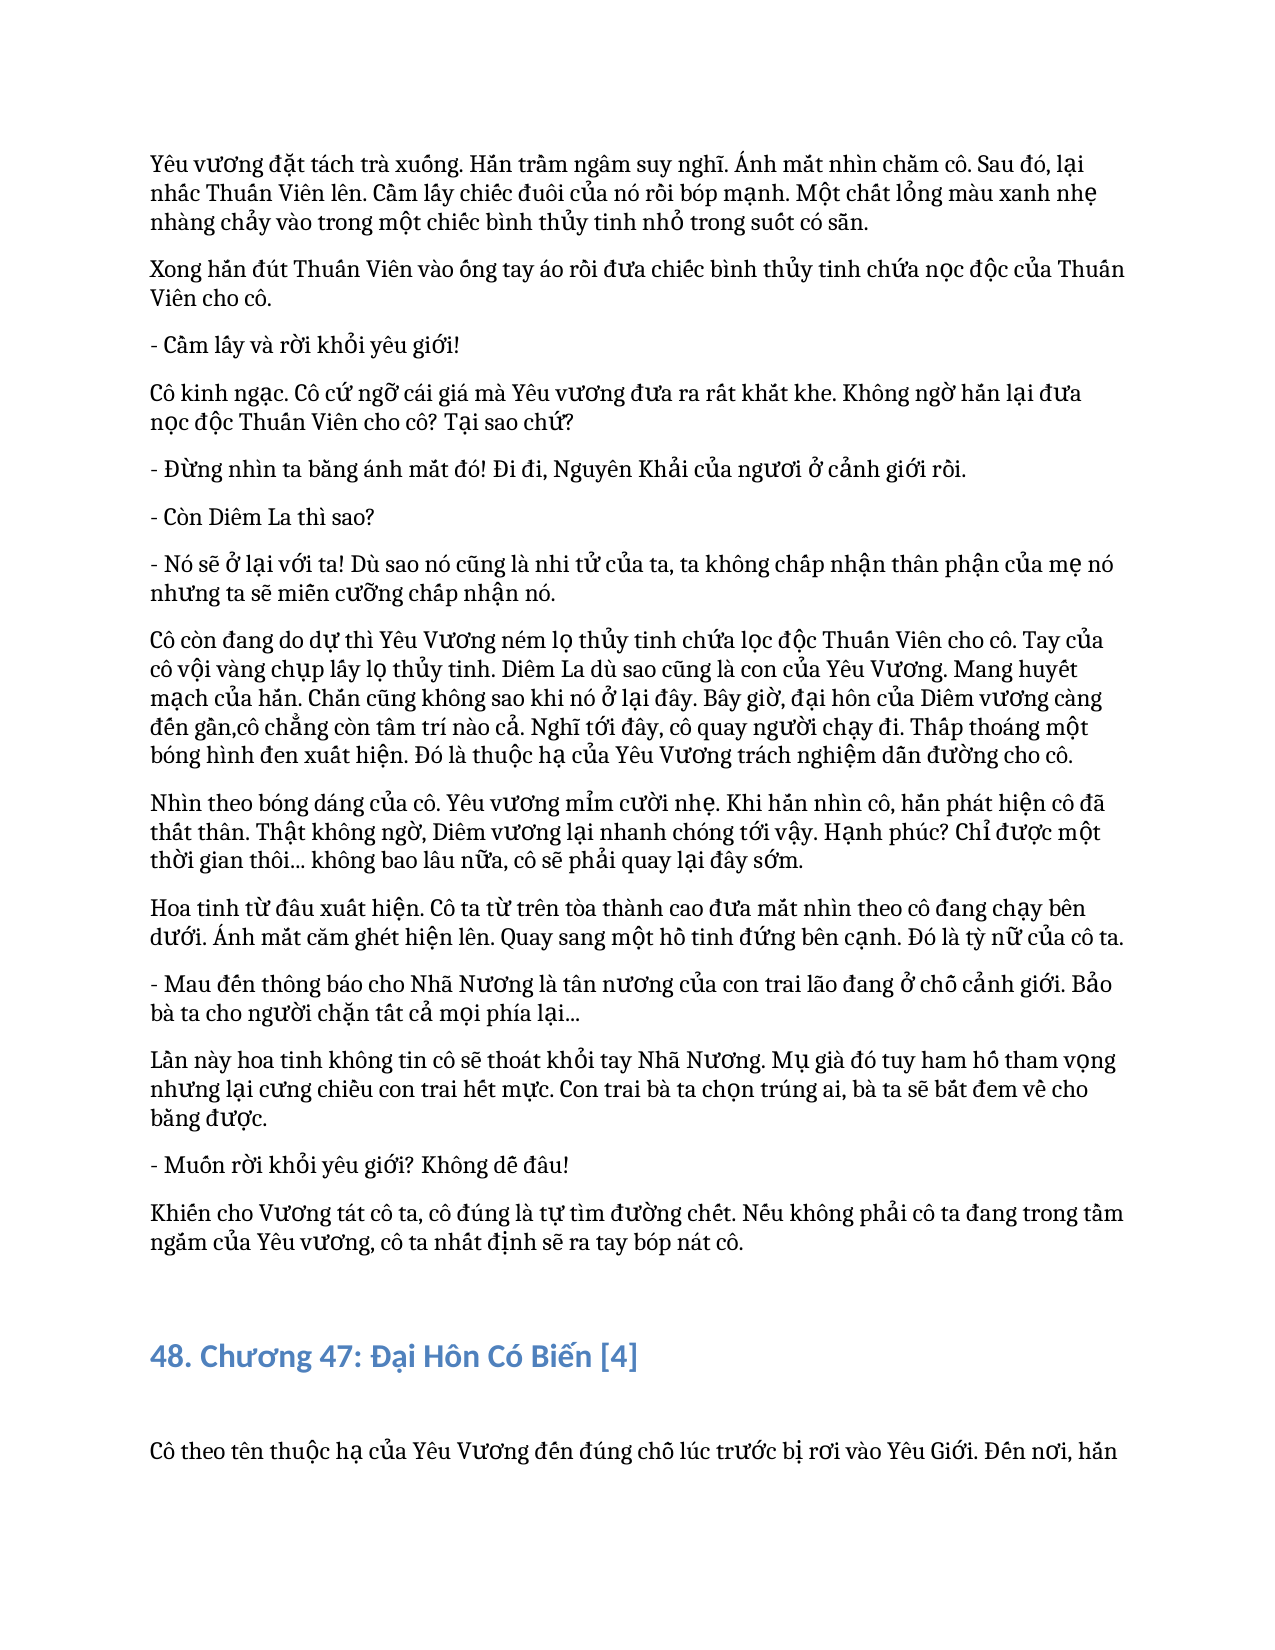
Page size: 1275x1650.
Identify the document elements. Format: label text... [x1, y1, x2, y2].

text Cô kinh ngạc. Cô cứ ngỡ cái giá mà Yêu vương đưa ra rất khắt khe. Không ngờ hắn lại đưa nọc độc Thuấn Viên cho cô? Tại sao chứ? [150, 379, 1125, 436]
text Xong hắn đút Thuấn Viên vào ống tay áo rồi đưa chiếc bình thủy tinh chứa nọc độc của Thuấn Viên cho cô. [150, 255, 1125, 312]
text - Muốn rời khỏi yêu giới? Không dễ đâu! [150, 1151, 1125, 1180]
text Lần này hoa tinh không tin cô sẽ thoát khỏi tay Nhã Nương. Mụ già đó tuy ham hố tham vọng nhưng lại cưng chiều con trai hết mực. Con trai bà ta chọn trúng ai, bà ta sẽ bắt đem về cho bằng được. [150, 1046, 1125, 1132]
text Hoa tinh từ đâu xuất hiện. Cô ta từ trên tòa thành cao đưa mắt nhìn theo cô đang chạy bên dưới. Ánh mắt căm ghét hiện lên. Quay sang một hồ tinh đứng bên cạnh. Đó là tỳ nữ của cô ta. [150, 894, 1125, 951]
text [150, 1379, 1125, 1465]
text - Cầm lấy và rời khỏi yêu giới! [150, 331, 1125, 360]
text - Còn Diêm La thì sao? [150, 502, 1125, 531]
text Nhìn theo bóng dáng của cô. Yêu vương mỉm cười nhẹ. Khi hắn nhìn cô, hắn phát hiện cô đã thất thân. Thật không ngờ, Diêm vương lại nhanh chóng tới vậy. Hạnh phúc? Chỉ được một thời gian thôi... không bao lâu nữa, cô sẽ phải quay lại đây sớm. [150, 789, 1125, 875]
text Khiến cho Vương tát cô ta, cô đúng là tự tìm đường chết. Nếu không phải cô ta đang trong tầm ngắm của Yêu vương, cô ta nhất định sẽ ra tay bóp nát cô. [150, 1199, 1125, 1314]
subtitle 48. Chương 47: Đại Hôn Có Biến [4] [150, 1334, 1125, 1375]
text - Nó sẽ ở lại với ta! Dù sao nó cũng là nhi tử của ta, ta không chấp nhận thân phận của mẹ nó nhưng ta sẽ miễn cưỡng chấp nhận nó. [150, 550, 1125, 607]
text Yêu vương đặt tách trà xuống. Hắn trầm ngâm suy nghĩ. Ánh mắt nhìn chằm cô. Sau đó, lại nhấc Thuấn Viên lên. Cầm lấy chiếc đuôi của nó rồi bóp mạnh. Một chất lỏng màu xanh nhẹ nhàng chảy vào trong một chiếc bình thủy tinh nhỏ trong suốt có sẵn. [150, 150, 1125, 236]
text Cô còn đang do dự thì Yêu Vương ném lọ thủy tinh chứa lọc độc Thuấn Viên cho cô. Tay của cô vội vàng chụp lấy lọ thủy tinh. Diêm La dù sao cũng là con của Yêu Vương. Mang huyết mạch của hắn. Chắn cũng không sao khi nó ở lại đây. Bây giờ, đại hôn của Diêm vương càng đến gần,cô chẳng còn tâm trí nào cả. Nghĩ tới đây, cô quay người chạy đi. Thấp thoáng một bóng hình đen xuất hiện. Đó là thuộc hạ của Yêu Vương trách nghiệm dẫn đường cho cô. [150, 626, 1125, 770]
text - Mau đến thông báo cho Nhã Nương là tân nương của con trai lão đang ở chỗ cảnh giới. Bảo bà ta cho người chặn tất cả mọi phía lại... [150, 970, 1125, 1027]
text - Đừng nhìn ta bằng ánh mắt đó! Đi đi, Nguyên Khải của ngươi ở cảnh giới rồi. [150, 455, 1125, 484]
